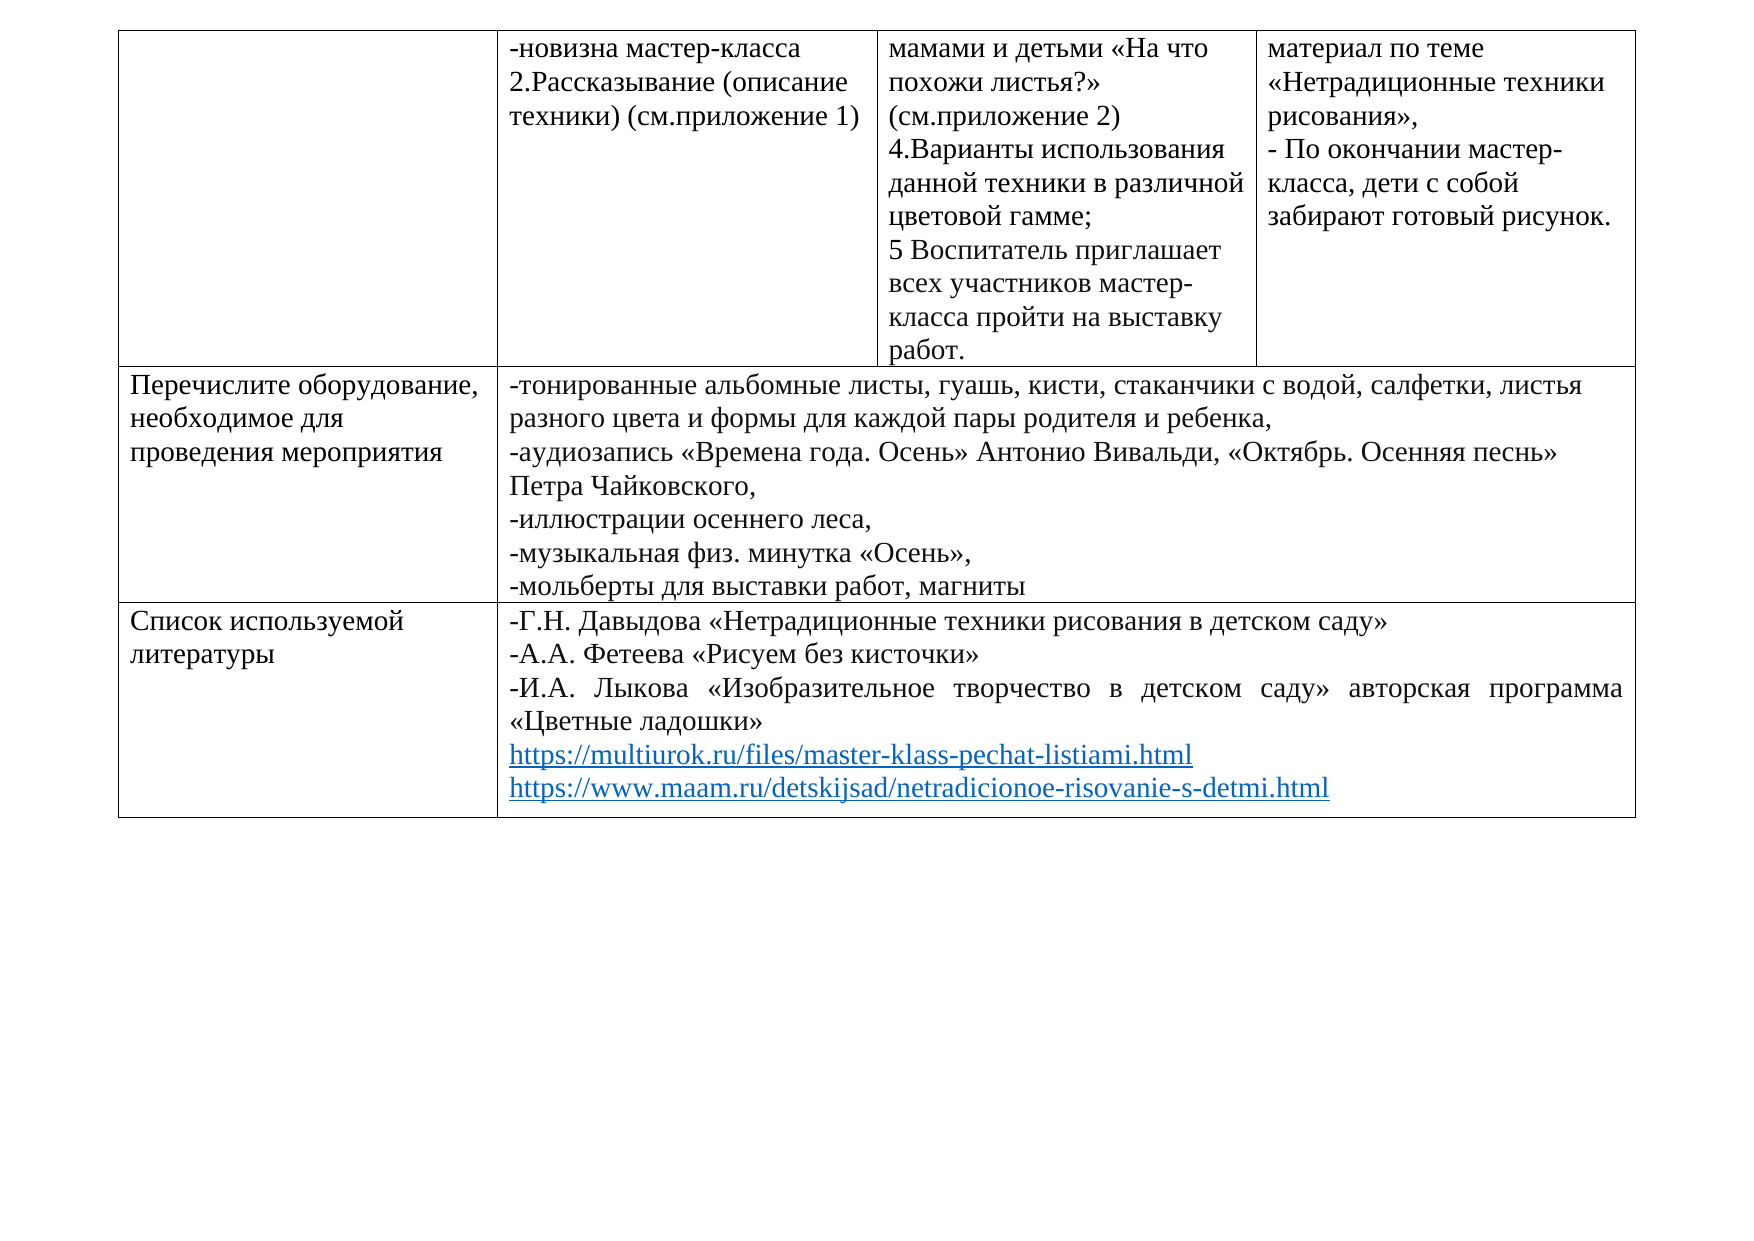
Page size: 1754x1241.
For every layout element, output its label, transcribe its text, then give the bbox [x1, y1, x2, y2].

table_cell Список используемой литературы [119, 603, 497, 817]
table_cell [878, 31, 1256, 366]
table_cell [498, 31, 877, 366]
table_cell Перечислите оборудование, необходимое для проведения мероприятия [119, 367, 497, 602]
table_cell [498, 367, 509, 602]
table_cell -Г.Н. Давыдова «Нетрадиционные техники рисования в детском саду» -А.А. Фетеева «Рисуем без кисточки» -И.А. Лыкова «Изобразительное творчество в детском саду» авторская программа «Цветные ладошки» https://multiurok.ru/files/master-klass-pechat-listiami.html https://www.maam.ru/detskijsad/netradicionoe-risovanie-s-detmi.html [498, 603, 1635, 817]
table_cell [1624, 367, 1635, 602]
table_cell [1257, 31, 1635, 366]
